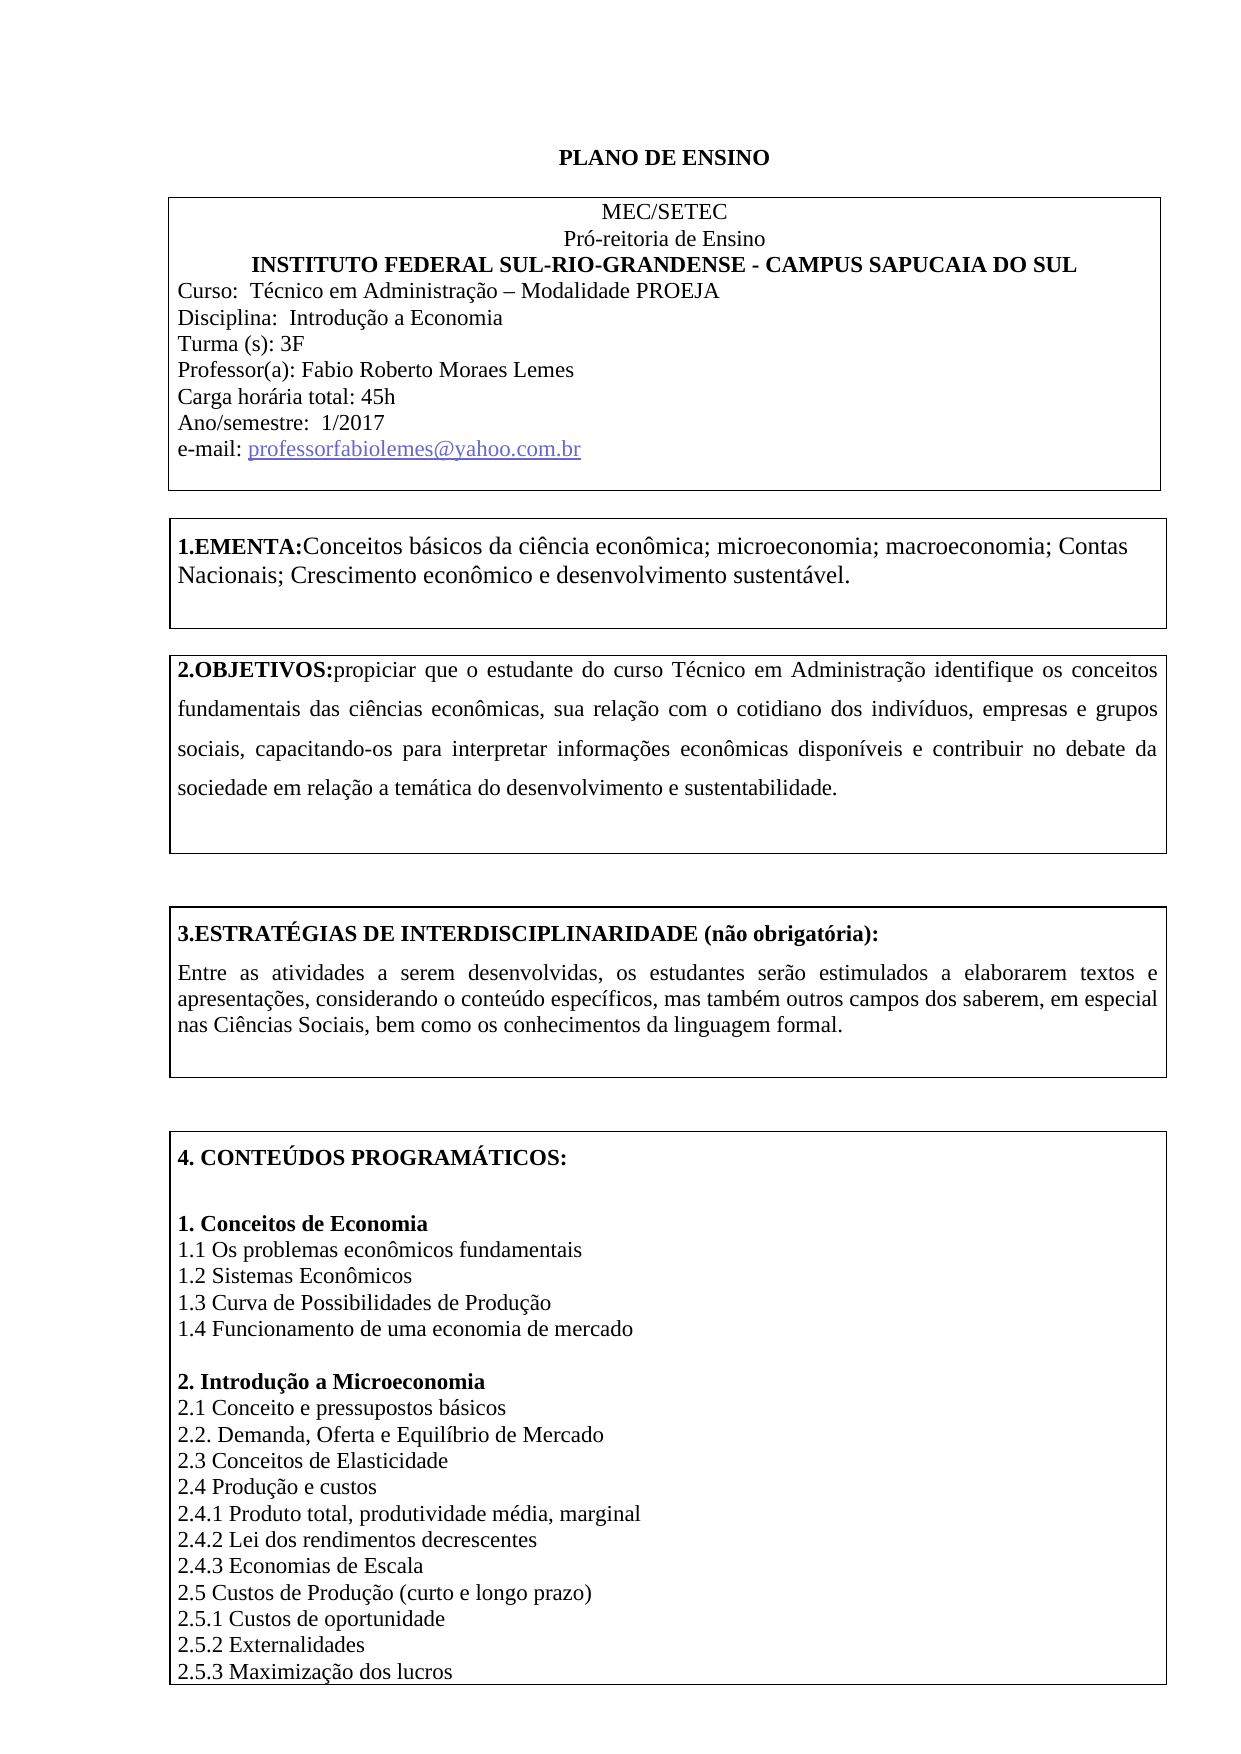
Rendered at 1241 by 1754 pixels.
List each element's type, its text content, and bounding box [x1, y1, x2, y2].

text INSTITUTO FEDERAL SUL-RIO-GRANDENSE - CAMPUS SAPUCAIA DO SUL [177, 251, 1152, 277]
text Professor(a): Fabio Roberto Moraes Lemes [177, 356, 1152, 383]
table_header 1.EMENTA:Conceitos básicos da ciência econômica; microeconomia; macroeconomia; Contas Nacionais; Crescimento econômico e desenvolvimento sustentável. [171, 519, 1166, 627]
table_header 3.ESTRATÉGIAS DE INTERDISCIPLINARIDADE (não obrigatória): Entre as atividades a serem desenvolvidas, os estudantes serão estimulados a elaborarem textos e apresentações, considerando o conteúdo específicos, mas também outros campos dos saberem, em especial nas Ciências Sociais, bem como os conhecimentos da linguagem formal. [171, 908, 1166, 1077]
text Carga horária total: 45h [177, 383, 1152, 409]
text Pró-reitoria de Ensino [177, 224, 1152, 251]
text MEC/SETEC [169, 198, 1160, 224]
text e-mail: professorfabiolemes@yahoo.com.br [177, 435, 1152, 462]
text Curso: Técnico em Administração – Modalidade PROEJA [177, 277, 1152, 304]
text PLANO DE ENSINO [177, 144, 1152, 171]
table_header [171, 1132, 1166, 1684]
text Ano/semestre: 1/2017 [177, 409, 1152, 435]
text Turma (s): 3F [177, 330, 1152, 356]
text Disciplina: Introdução a Economia [177, 304, 1152, 330]
table_header 2.OBJETIVOS:propiciar que o estudante do curso Técnico em Administração identifique os conceitos fundamentais das ciências econômicas, sua relação com o cotidiano dos indivíduos, empresas e grupos sociais, capacitando-os para interpretar informações econômicas disponíveis e contribuir no debate da sociedade em relação a temática do desenvolvimento e sustentabilidade. [171, 656, 1166, 853]
